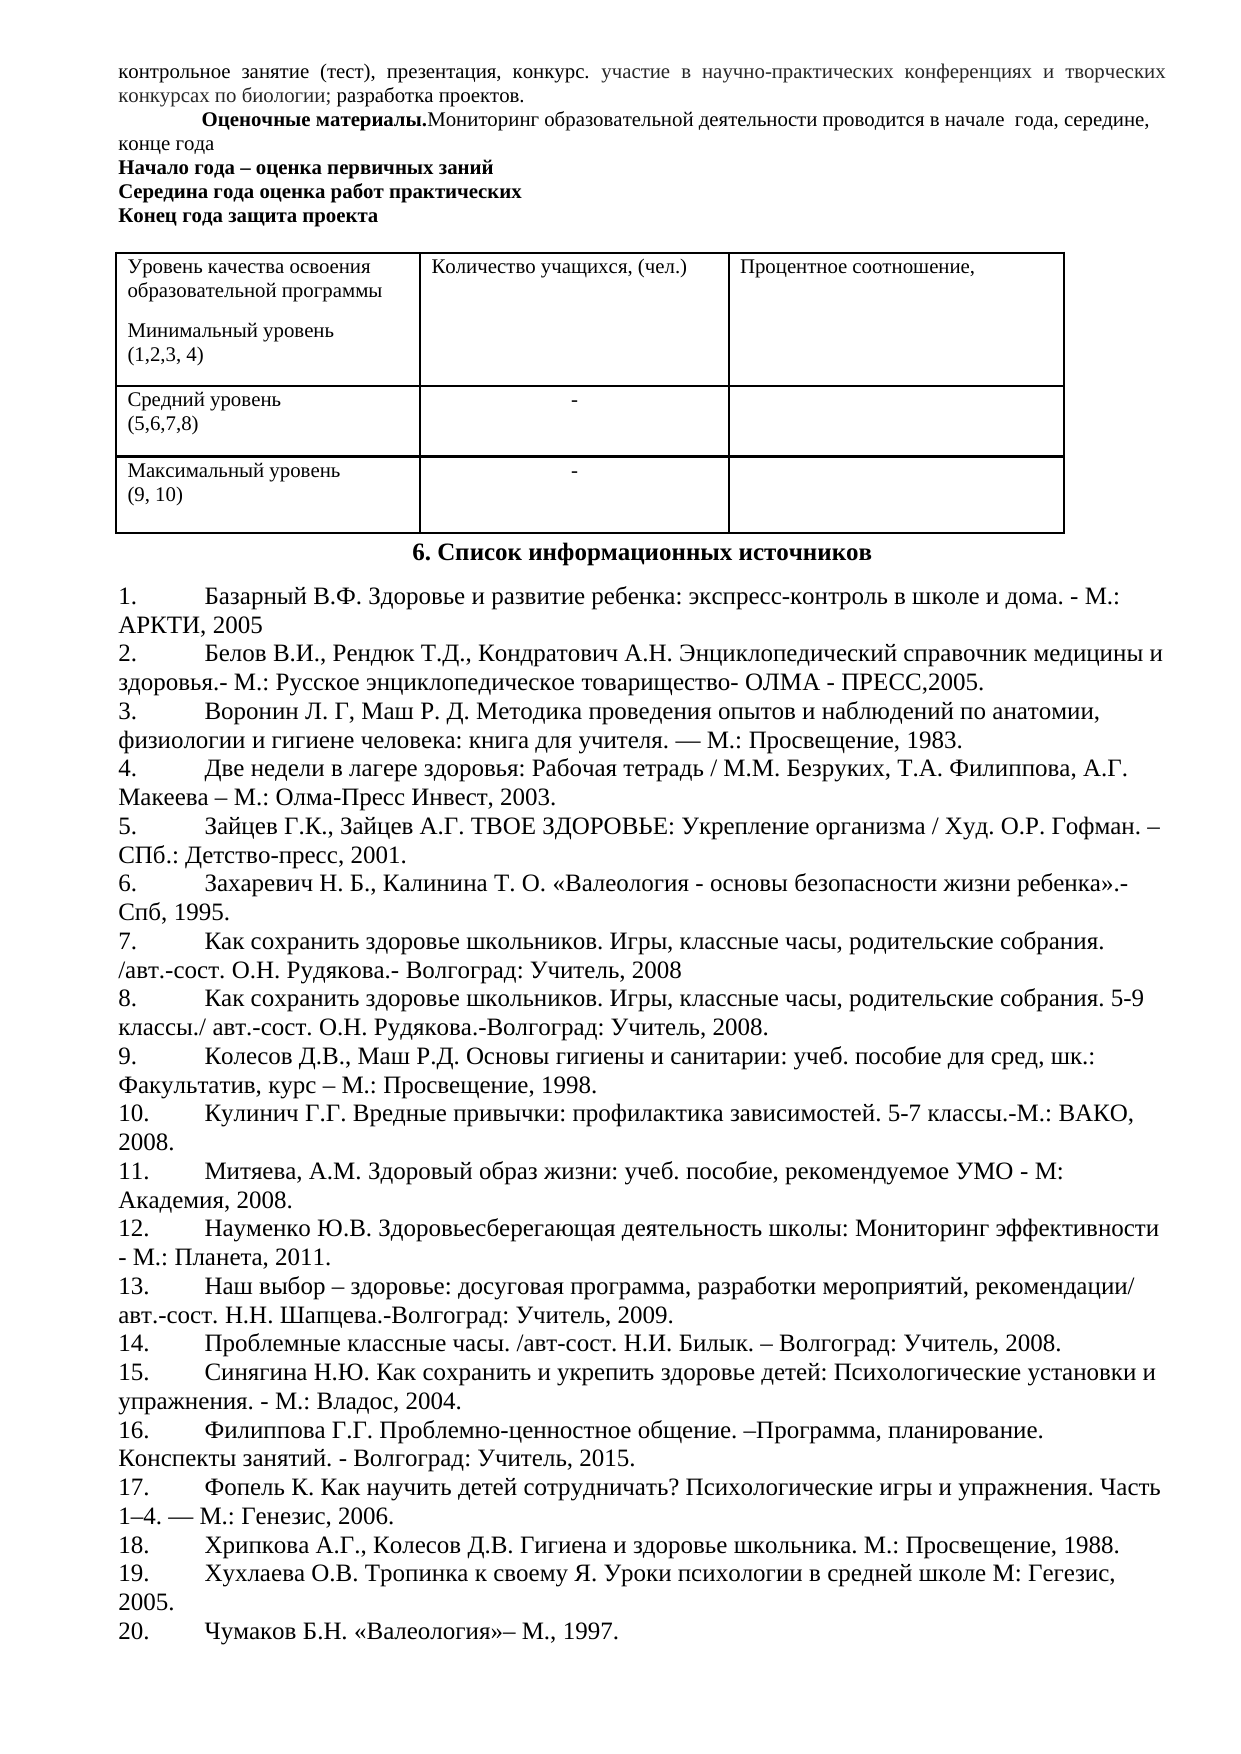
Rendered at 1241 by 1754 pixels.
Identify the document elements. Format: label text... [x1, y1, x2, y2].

table_header Процентное соотношение, [730, 254, 1063, 318]
list Фопель К. Как научить детей сотрудничать? Психологические игры и упражнения. Часть 1–4. — М.: Генезис, 2006. [118, 1472, 1166, 1530]
list Хрипкова А.Г., Колесов Д.В. Гигиена и здоровье школьника. М.: Просвещение, 1988. [118, 1530, 1166, 1558]
table_cell [730, 458, 1063, 532]
table_header Количество учащихся, (чел.) [421, 254, 728, 318]
list Колесов Д.В., Маш Р.Д. Основы гигиены и санитарии: учеб. пособие для сред, шк.: Факультатив, курс – М.: Просвещение, 1998. [118, 1041, 1166, 1098]
list Воронин Л. Г, Маш Р. Д. Методика проведения опытов и наблюдений по анатомии, физиологии и гигиене человека: книга для учителя. — М.: Просвещение, 1983. [118, 696, 1166, 753]
table_cell [421, 318, 728, 385]
list Филиппова Г.Г. Проблемно-ценностное общение. –Программа, планирование. Конспекты занятий. - Волгоград: Учитель, 2015. [118, 1415, 1166, 1472]
table_cell Средний уровень (5,6,7,8) [117, 387, 419, 455]
list Наш выбор – здоровье: досуговая программа, разработки мероприятий, рекомендации/ авт.-сост. Н.Н. Шапцева.-Волгоград: Учитель, 2009. [118, 1271, 1166, 1328]
list Кулинич Г.Г. Вредные привычки: профилактика зависимостей. 5-7 классы.-М.: ВАКО, 2008. [118, 1098, 1166, 1156]
table_cell [730, 387, 1063, 455]
table_header Уровень качества освоения образовательной программы [117, 254, 419, 318]
list Захаревич Н. Б., Калинина Т. О. «Валеология - основы безопасности жизни ребенка».- Спб, 1995. [118, 868, 1166, 926]
table_cell - [421, 458, 728, 532]
list Хухлаева О.В. Тропинка к своему Я. Уроки психологии в средней школе М: Гегезис, 2005. [118, 1558, 1166, 1616]
table_cell - [421, 387, 728, 455]
table_cell Минимальный уровень (1,2,3, 4) [117, 318, 419, 385]
list Синягина Н.Ю. Как сохранить и укрепить здоровье детей: Психологические установки и упражнения. - М.: Владос, 2004. [118, 1357, 1166, 1415]
list Чумаков Б.Н. «Валеология»– М., 1997. [118, 1616, 1166, 1645]
list Белов В.И., Рендюк Т.Д., Кондратович А.Н. Энциклопедический справочник медицины и здоровья.- М.: Русское энциклопедическое товарищество- ОЛМА - ПРЕСС,2005. [118, 638, 1166, 696]
text Конец года защита проекта [118, 203, 1166, 227]
list Две недели в лагере здоровья: Рабочая тетрадь / М.М. Безруких, Т.А. Филиппова, А.Г. Макеева – М.: Олма-Пресс Инвест, 2003. [118, 753, 1166, 811]
list Как сохранить здоровье школьников. Игры, классные часы, родительские собрания. 5-9 классы./ авт.-сост. О.Н. Рудякова.-Волгоград: Учитель, 2008. [118, 983, 1166, 1041]
table_cell Максимальный уровень (9, 10) [117, 458, 419, 532]
text Начало года – оценка первичных заний [118, 155, 1166, 179]
text Середина года оценка работ практических [118, 179, 1166, 203]
list Науменко Ю.В. Здоровьесберегающая деятельность школы: Мониторинг эффективности - М.: Планета, 2011. [118, 1213, 1166, 1271]
list Зайцев Г.К., Зайцев А.Г. ТВОЕ ЗДОРОВЬЕ: Укрепление организма / Худ. О.Р. Гофман. – СПб.: Детство-пресс, 2001. [118, 811, 1166, 868]
list Как сохранить здоровье школьников. Игры, классные часы, родительские собрания. /авт.-сост. О.Н. Рудякова.- Волгоград: Учитель, 2008 [118, 926, 1166, 983]
list Митяева, А.М. Здоровый образ жизни: учеб. пособие, рекомендуемое УМО - М: Академия, 2008. [118, 1156, 1166, 1213]
text контрольное занятие (тест), презентация, конкурс. участие в научно-практических конференциях и творческих конкурсах по биологии; разработка проектов. [118, 59, 1166, 107]
list Базарный В.Ф. Здоровье и развитие ребенка: экспресс-контроль в школе и дома. - М.: АРКТИ, 2005 [118, 581, 1166, 638]
table_cell [730, 318, 1063, 385]
list Проблемные классные часы. /авт-сост. Н.И. Билык. – Волгоград: Учитель, 2008. [118, 1328, 1166, 1357]
text 6. Список информационных источников [118, 534, 1166, 565]
text Оценочные материалы.Мониторинг образовательной деятельности проводится в начале года, середине, конце года [118, 107, 1166, 155]
